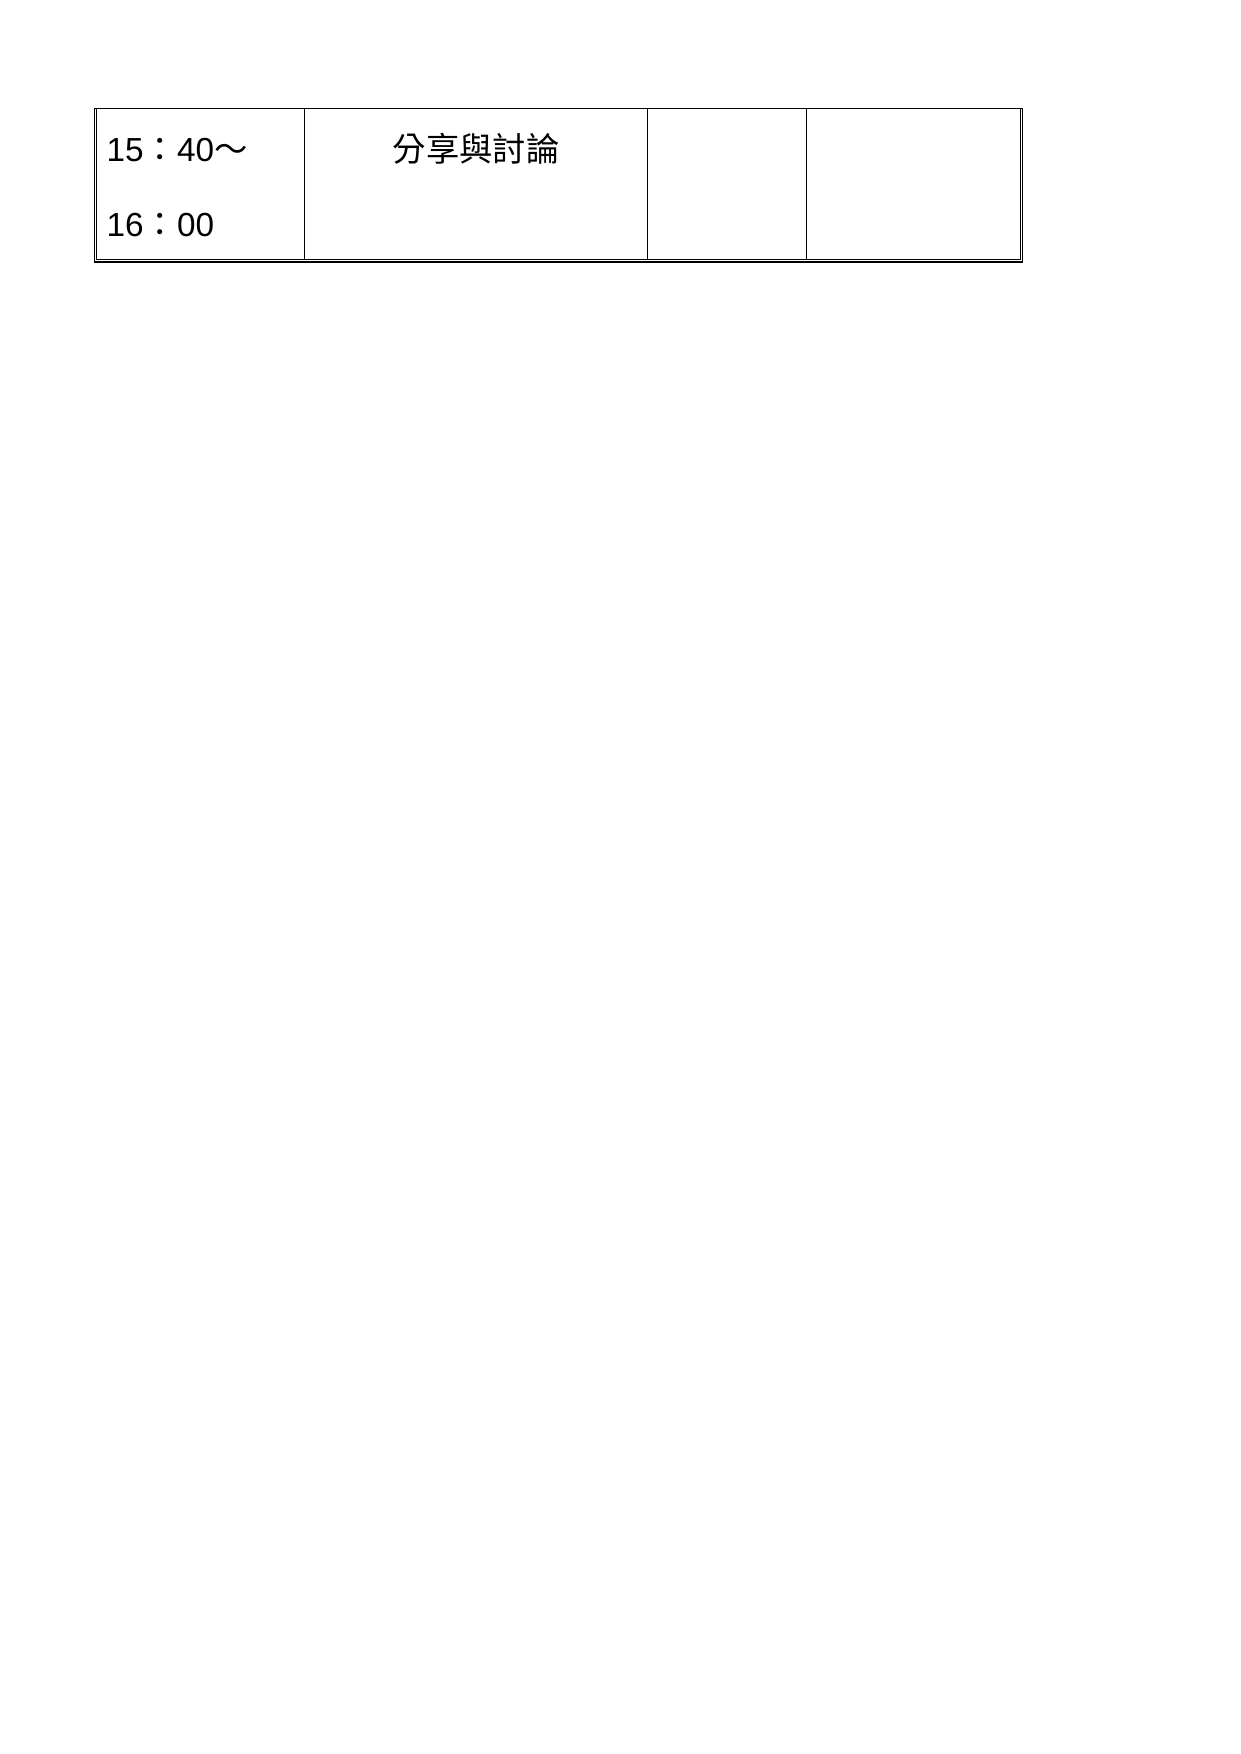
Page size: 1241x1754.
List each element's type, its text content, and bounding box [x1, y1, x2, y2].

table_cell 分享與討論 [305, 109, 647, 259]
table_cell [648, 109, 806, 259]
table_cell [807, 109, 1020, 259]
table_cell 15：40～16：00 [97, 109, 304, 259]
